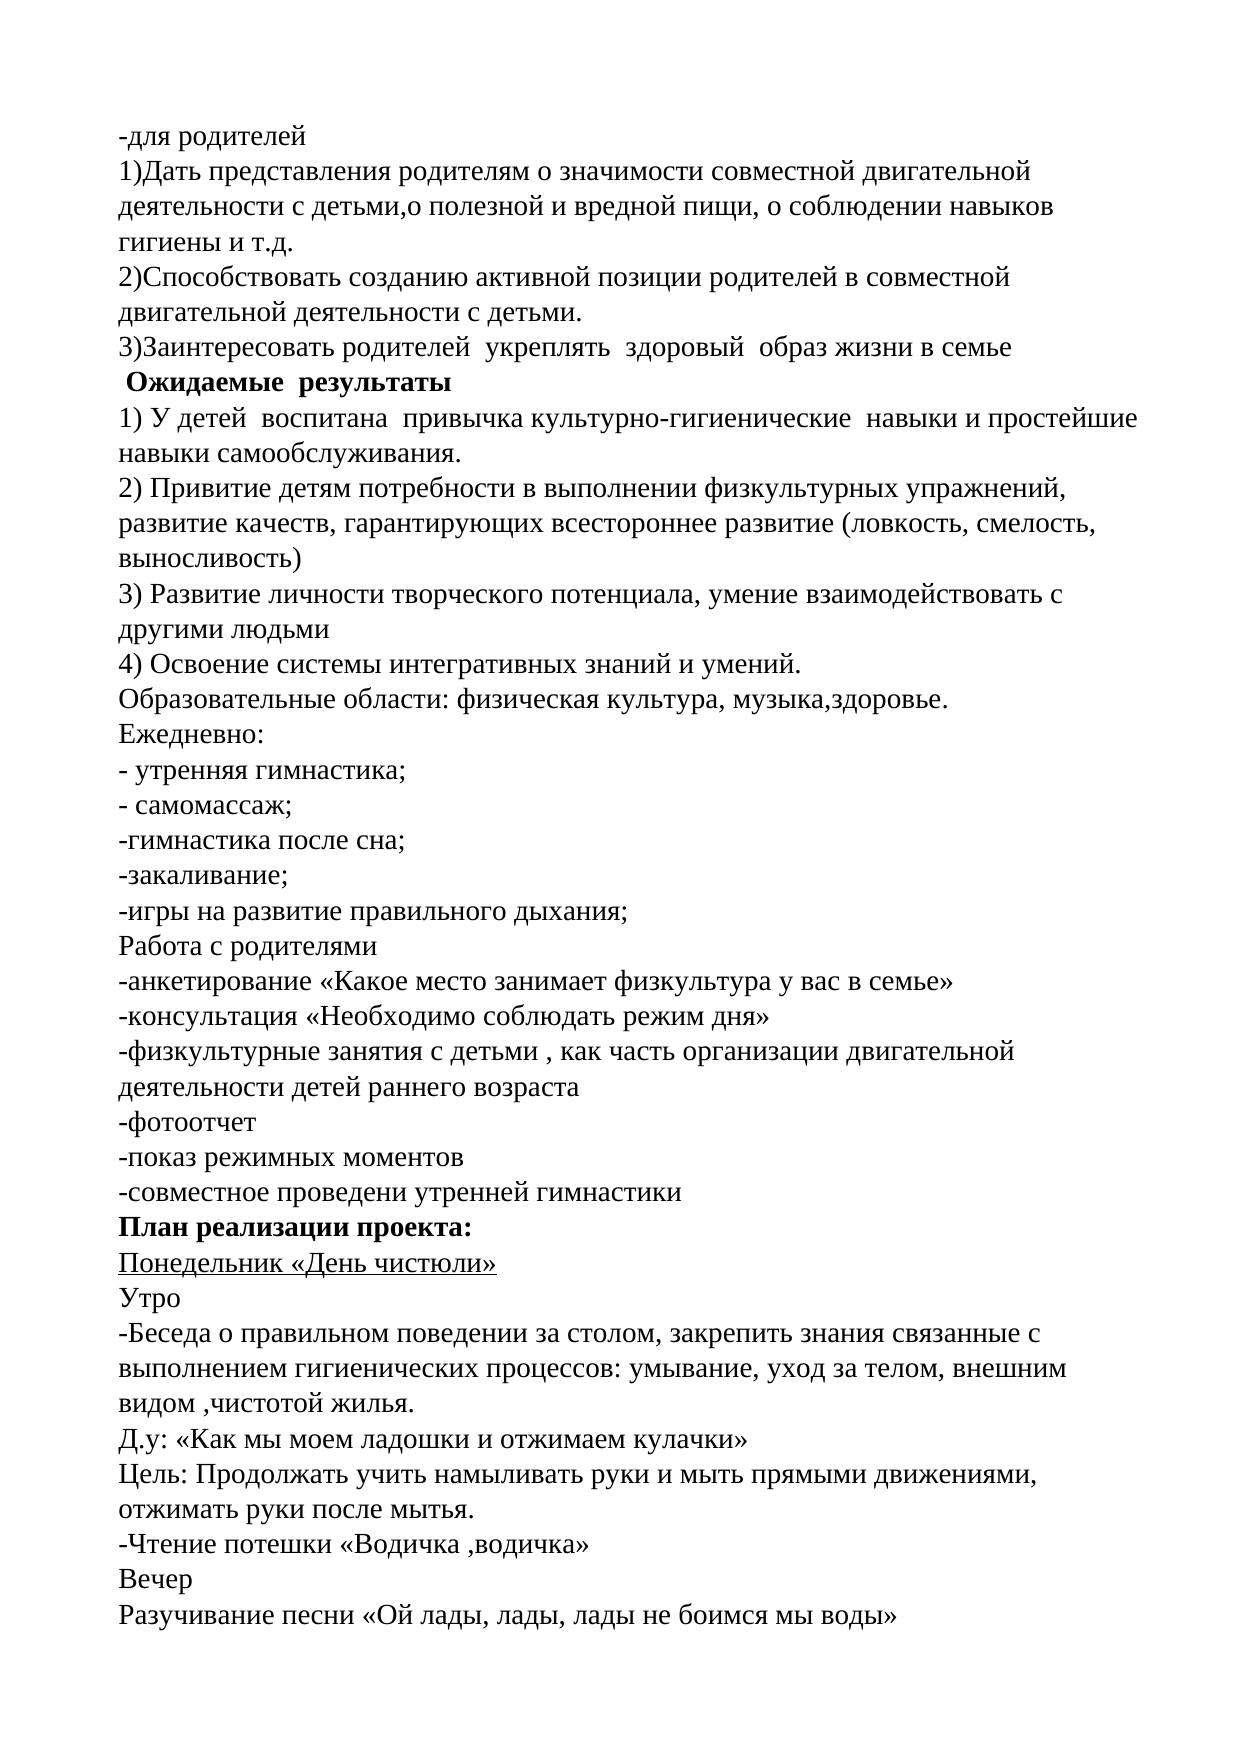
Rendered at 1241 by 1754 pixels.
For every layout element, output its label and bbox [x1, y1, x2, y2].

text [118, 118, 1152, 1630]
